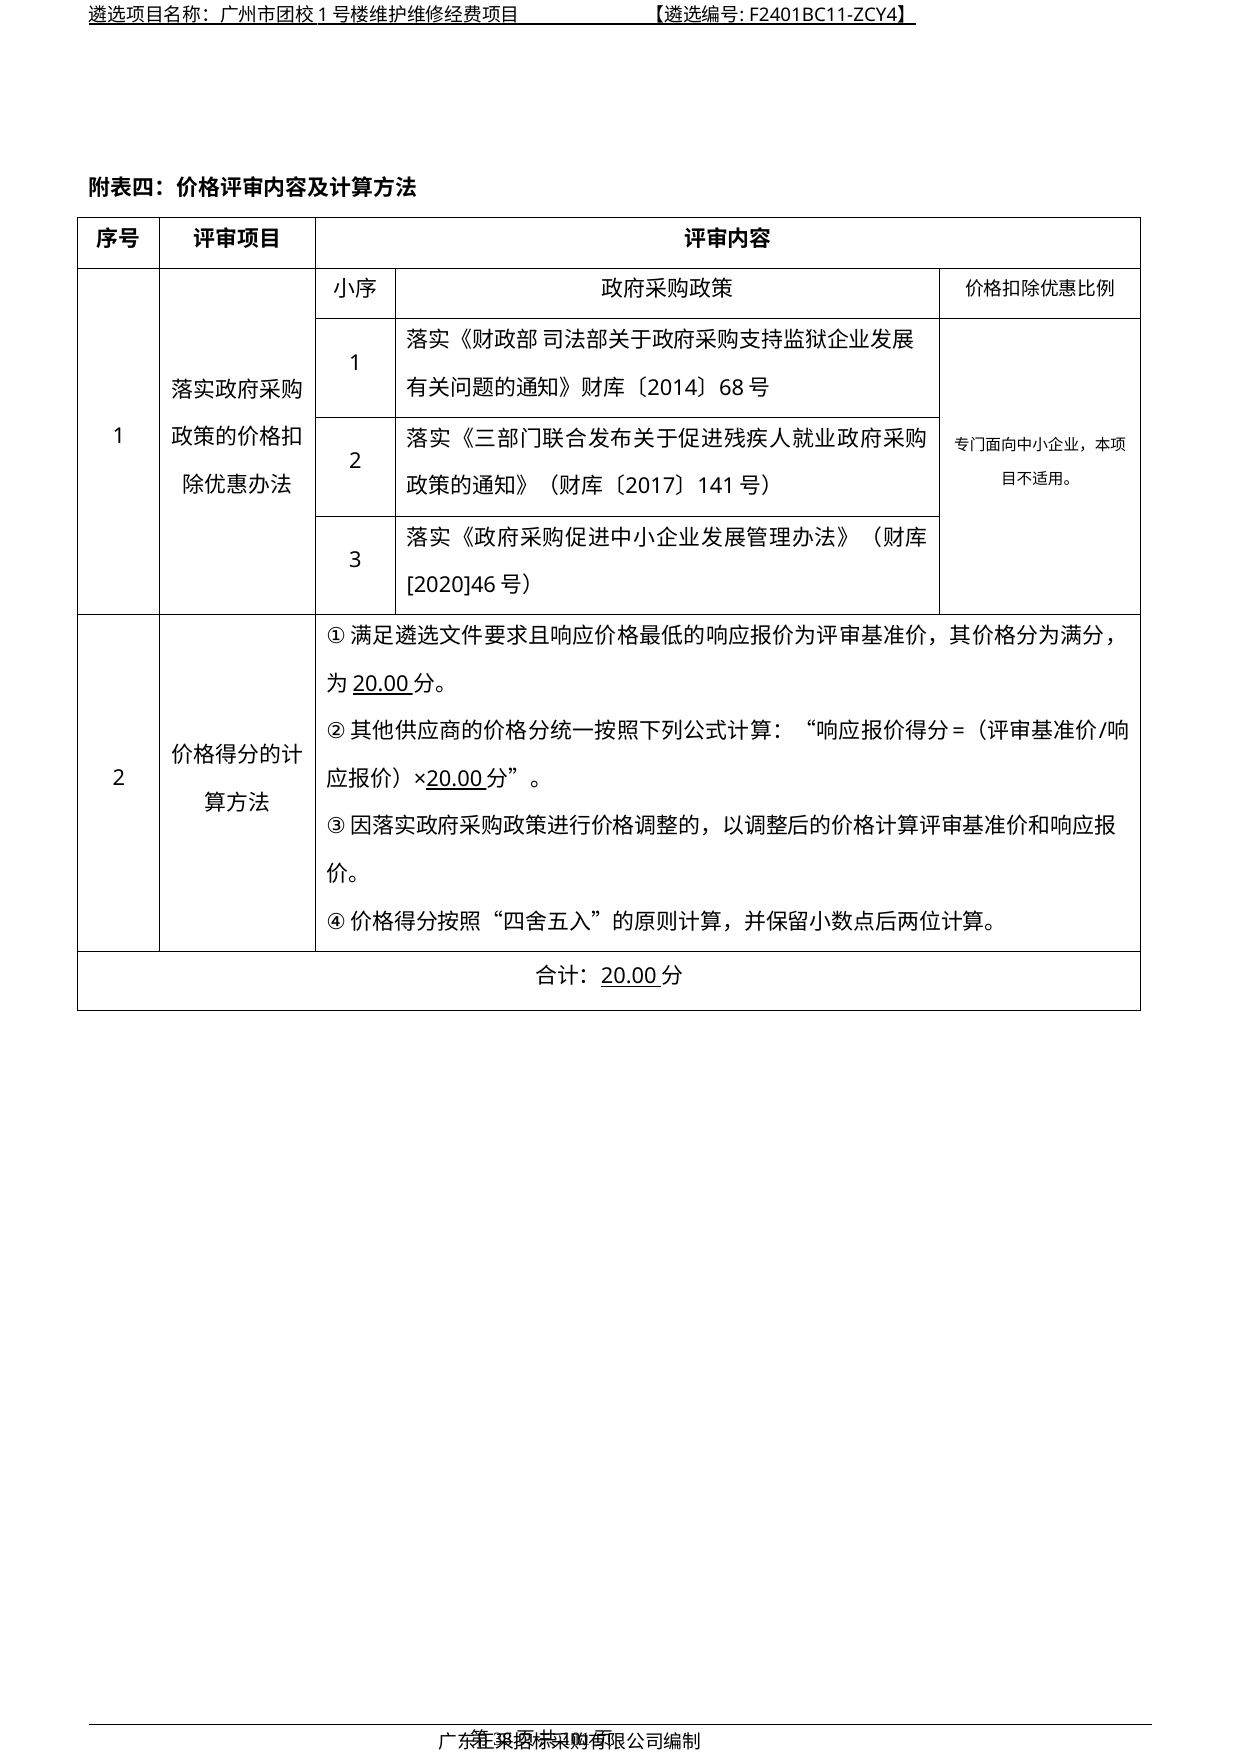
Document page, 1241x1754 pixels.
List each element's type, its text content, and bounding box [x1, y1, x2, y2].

table_cell 落实《财政部 司法部关于政府采购支持监狱企业发展有关问题的通知》财库〔2014〕68号 [396, 319, 939, 417]
table_header 序号 [78, 218, 159, 268]
table_cell 合计：20.00分 [78, 952, 1140, 1010]
table_cell 3 [316, 517, 395, 614]
table_cell 1 [316, 319, 395, 417]
table_cell 2 [316, 418, 395, 516]
table_cell 落实《三部门联合发布关于促进残疾人就业政府采购政策的通知》（财库〔2017〕141号） [396, 418, 939, 516]
table_cell 价格扣除优惠比例 [940, 269, 1140, 318]
table_header 评审项目 [160, 218, 315, 268]
table_cell 政府采购政策 [396, 269, 939, 318]
table_cell 2 [78, 615, 159, 951]
table_cell 落实《政府采购促进中小企业发展管理办法》（财库[2020]46号） [396, 517, 939, 614]
table_header 评审内容 [316, 218, 1140, 268]
table_cell 专门面向中小企业，本项目不适用。 [940, 319, 1140, 614]
table_cell 小序 [316, 269, 395, 318]
table_cell 1 [78, 269, 159, 614]
table_cell 落实政府采购政策的价格扣除优惠办法 [160, 269, 315, 614]
table_cell ①满足遴选文件要求且响应价格最低的响应报价为评审基准价，其价格分为满分，为20.00分。 ②其他供应商的价格分统一按照下列公式计算：“响应报价得分=（评审基准价/响应报价）×20.00分”。 ③因落实政府采购政策进行价格调整的，以调整后的价格计算评审基准价和响应报价。 ④价格得分按照“四舍五入”的原则计算，并保留小数点后两位计算。 [316, 615, 1140, 951]
table_cell 价格得分的计算方法 [160, 615, 315, 951]
text 附表四：价格评审内容及计算方法 [89, 124, 1152, 201]
